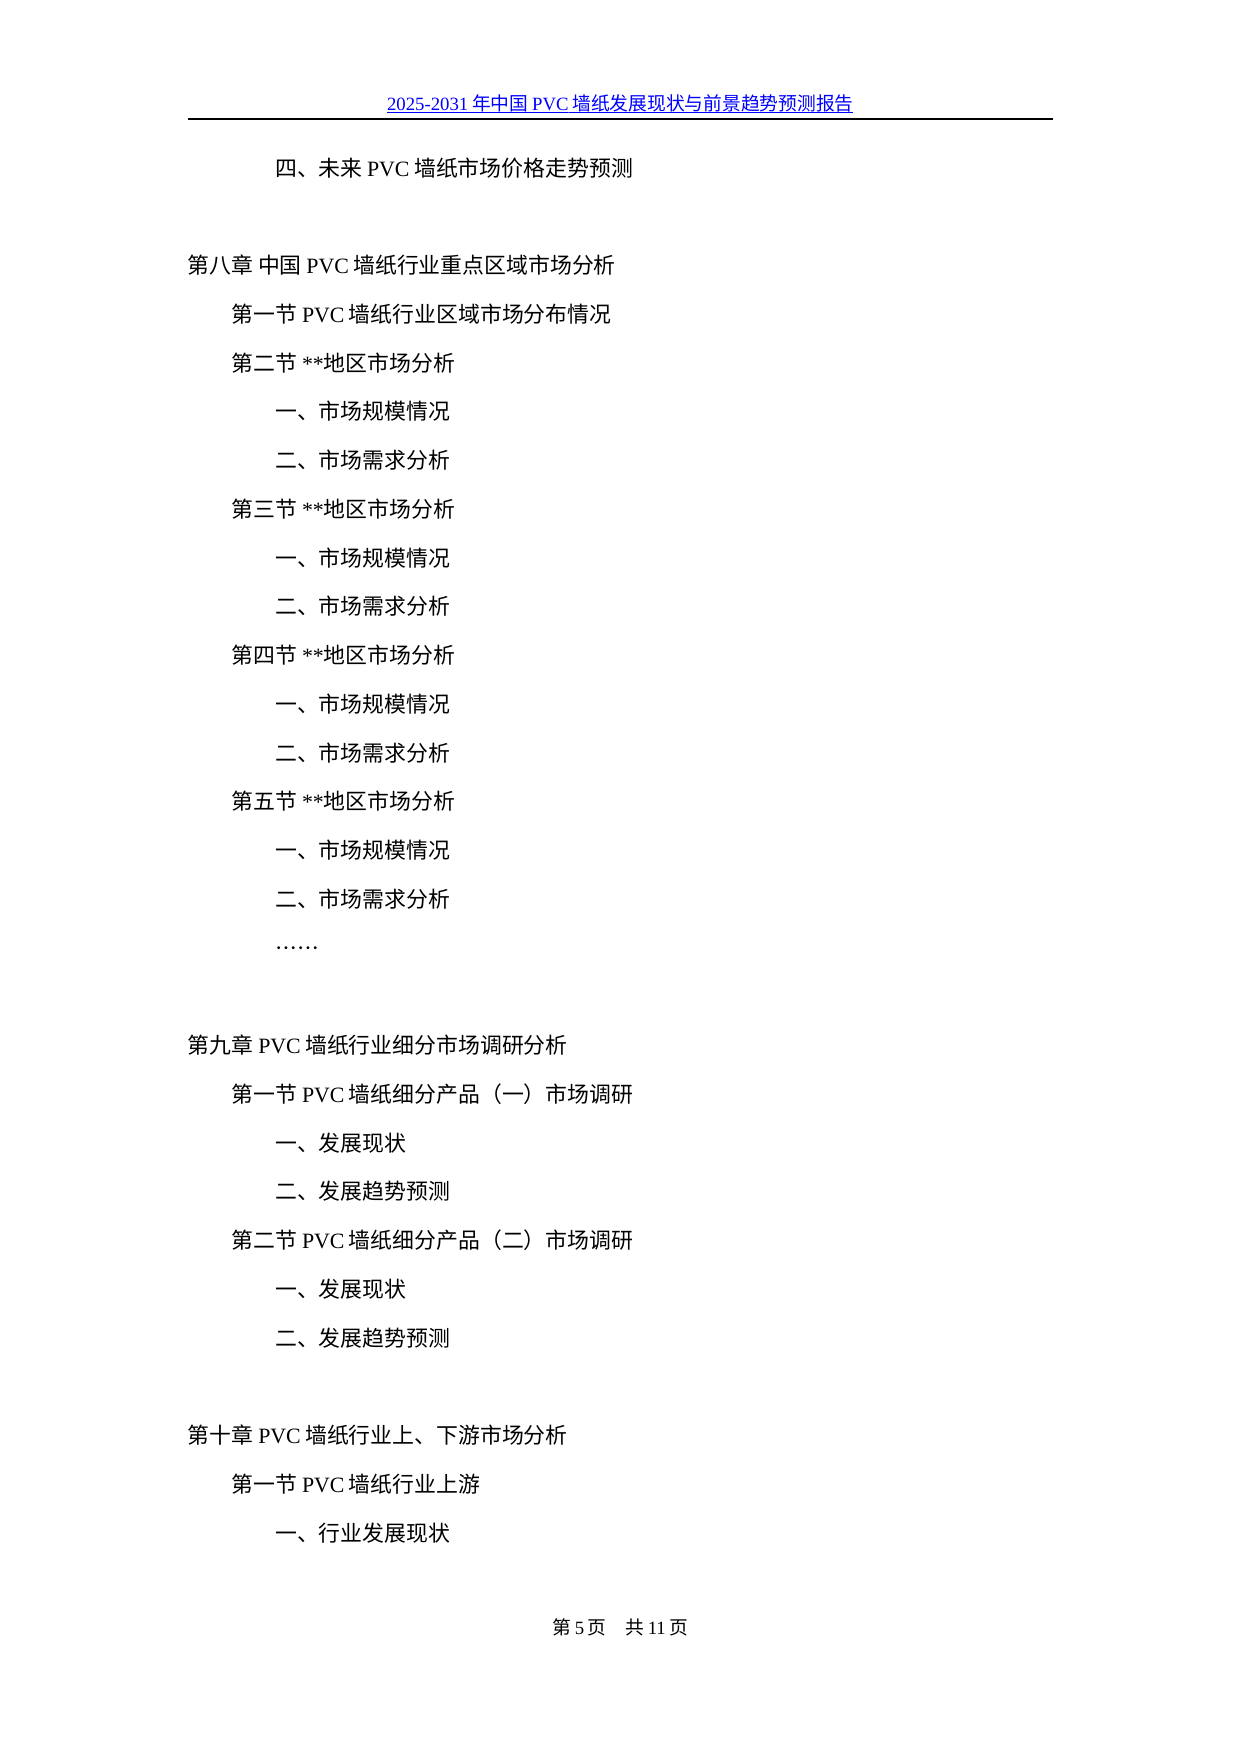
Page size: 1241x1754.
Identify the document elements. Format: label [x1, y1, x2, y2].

text [187, 150, 1053, 1548]
